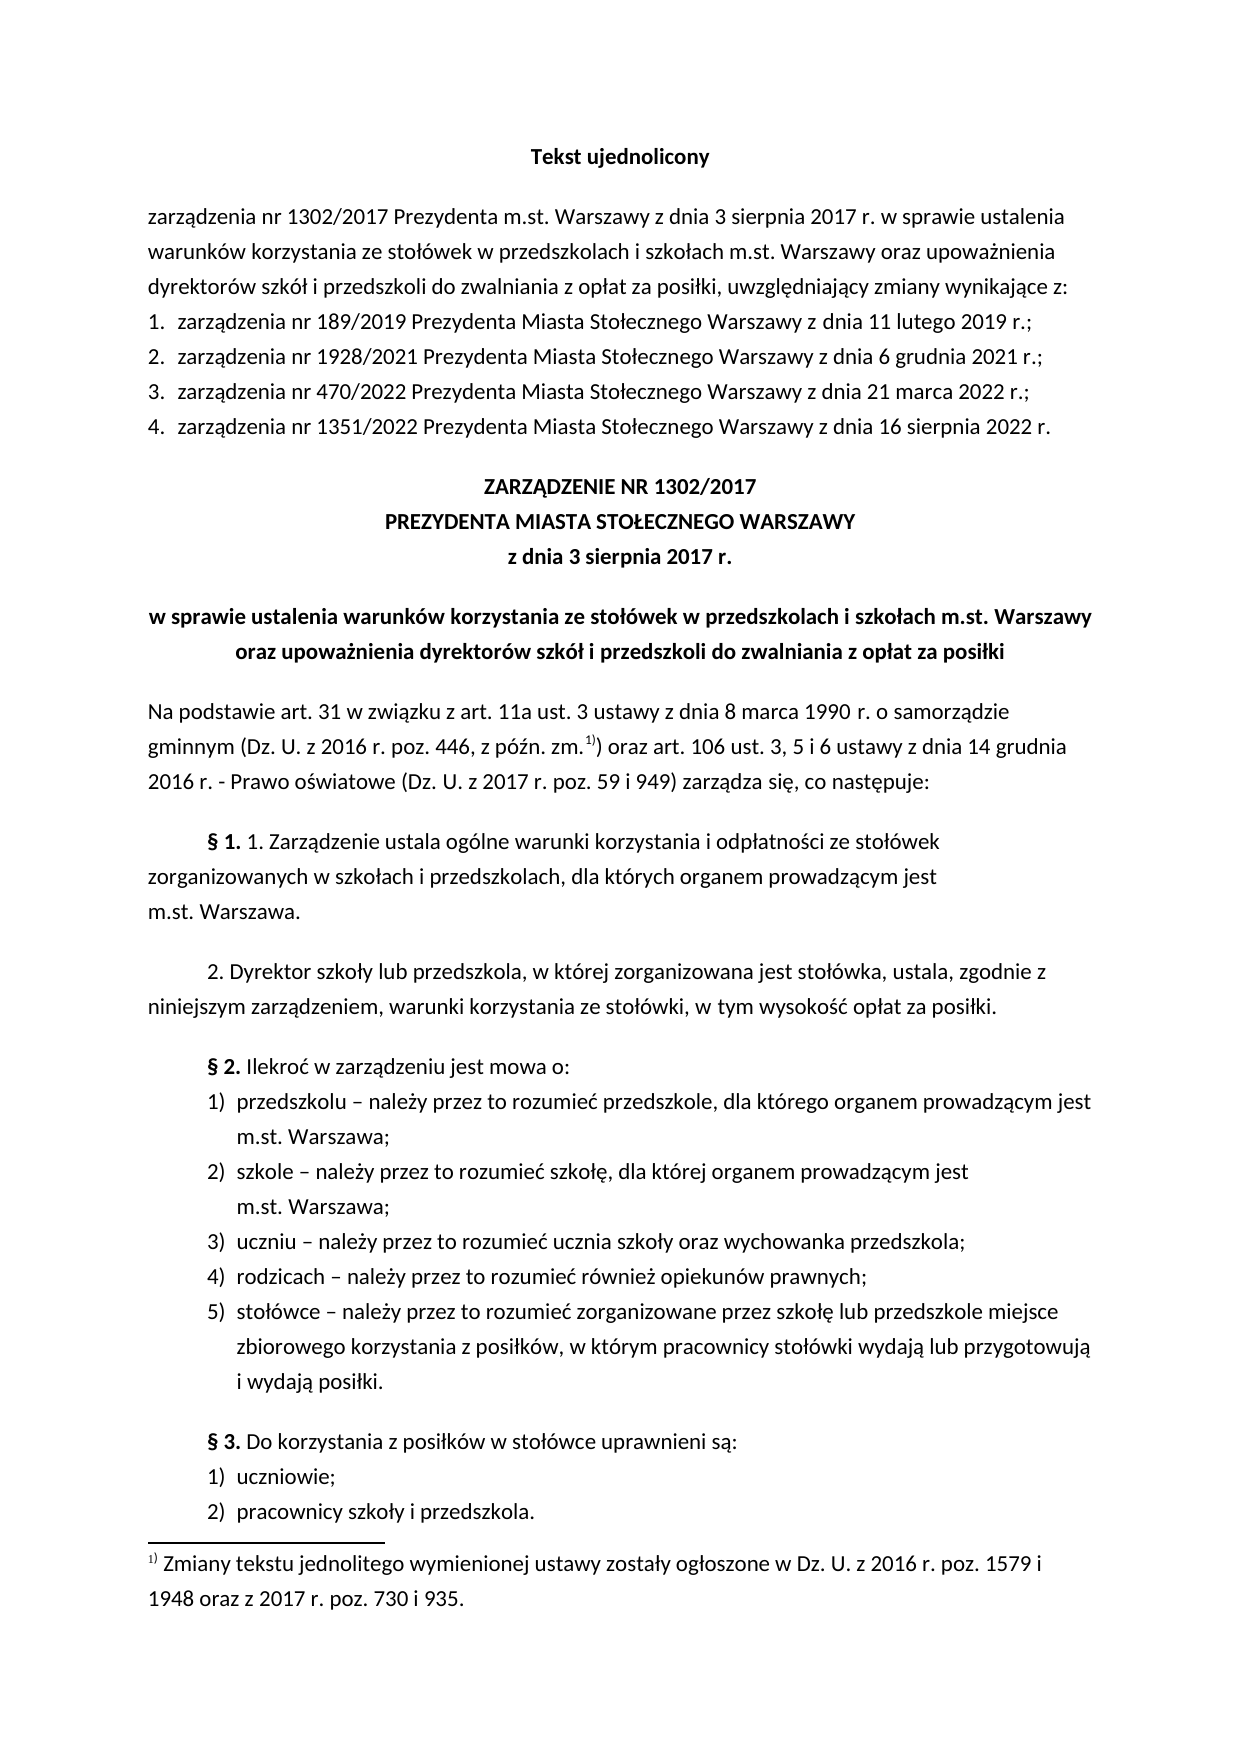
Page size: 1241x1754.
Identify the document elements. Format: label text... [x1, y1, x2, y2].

text § 1. 1. Zarządzenie ustala ogólne warunki korzystania i odpłatności ze stołówek zorganizowanych w szkołach i przedszkolach, dla których organem prowadzącym jest m.st. Warszawa. [148, 827, 1092, 925]
list rodzicach – należy przez to rozumieć również opiekunów prawnych; [207, 1262, 1092, 1290]
list stołówce – należy przez to rozumieć zorganizowane przez szkołę lub przedszkole miejsce zbiorowego korzystania z posiłków, w którym pracownicy stołówki wydają lub przygotowują i wydają posiłki. [207, 1297, 1092, 1395]
text zarządzenia nr 1302/2017 Prezydenta m.st. Warszawy z dnia 3 sierpnia 2017 r. w sprawie ustalenia warunków korzystania ze stołówek w przedszkolach i szkołach m.st. Warszawy oraz upoważnienia dyrektorów szkół i przedszkoli do zwalniania z opłat za posiłki, uwzględniający zmiany wynikające z: [148, 202, 1092, 300]
list uczniu – należy przez to rozumieć ucznia szkoły oraz wychowanka przedszkola; [207, 1227, 1092, 1255]
text w sprawie ustalenia warunków korzystania ze stołówek w przedszkolach i szkołach m.st. Warszawy oraz upoważnienia dyrektorów szkół i przedszkoli do zwalniania z opłat za posiłki [148, 602, 1092, 665]
list szkole – należy przez to rozumieć szkołę, dla której organem prowadzącym jest m.st. Warszawa; [207, 1157, 1092, 1220]
text Na podstawie art. 31 w związku z art. 11a ust. 3 ustawy z dnia 8 marca 1990 r. o samorządzie gminnym (Dz. U. z 2016 r. poz. 446, z późn. zm.)) oraz art. 106 ust. 3, 5 i 6 ustawy z dnia 14 grudnia 2016 r. - Prawo oświatowe (Dz. U. z 2017 r. poz. 59 i 949) zarządza się, co następuje: [148, 697, 1092, 795]
list zarządzenia nr 1351/2022 Prezydenta Miasta Stołecznego Warszawy z dnia 16 sierpnia 2022 r. [148, 412, 1092, 440]
list uczniowie; [207, 1462, 1092, 1490]
list zarządzenia nr 1928/2021 Prezydenta Miasta Stołecznego Warszawy z dnia 6 grudnia 2021 r.; [148, 342, 1092, 370]
text z dnia 3 sierpnia 2017 r. [148, 542, 1092, 570]
text § 3. Do korzystania z posiłków w stołówce uprawnieni są: [148, 1427, 1092, 1455]
text ZARZĄDZENIE NR 1302/2017 [148, 472, 1092, 500]
list pracownicy szkoły i przedszkola. [207, 1497, 1092, 1525]
text PREZYDENTA MIASTA STOŁECZNEGO WARSZAWY [148, 507, 1092, 535]
text 2. Dyrektor szkoły lub przedszkola, w której zorganizowana jest stołówka, ustala, zgodnie z niniejszym zarządzeniem, warunki korzystania ze stołówki, w tym wysokość opłat za posiłki. [148, 957, 1092, 1020]
list przedszkolu – należy przez to rozumieć przedszkole, dla którego organem prowadzącym jest m.st. Warszawa; [207, 1087, 1092, 1150]
text Tekst ujednolicony [148, 142, 1092, 170]
list zarządzenia nr 189/2019 Prezydenta Miasta Stołecznego Warszawy z dnia 11 lutego 2019 r.; [148, 307, 1092, 335]
text § 2. Ilekroć w zarządzeniu jest mowa o: [148, 1052, 1092, 1080]
list zarządzenia nr 470/2022 Prezydenta Miasta Stołecznego Warszawy z dnia 21 marca 2022 r.; [148, 377, 1092, 405]
